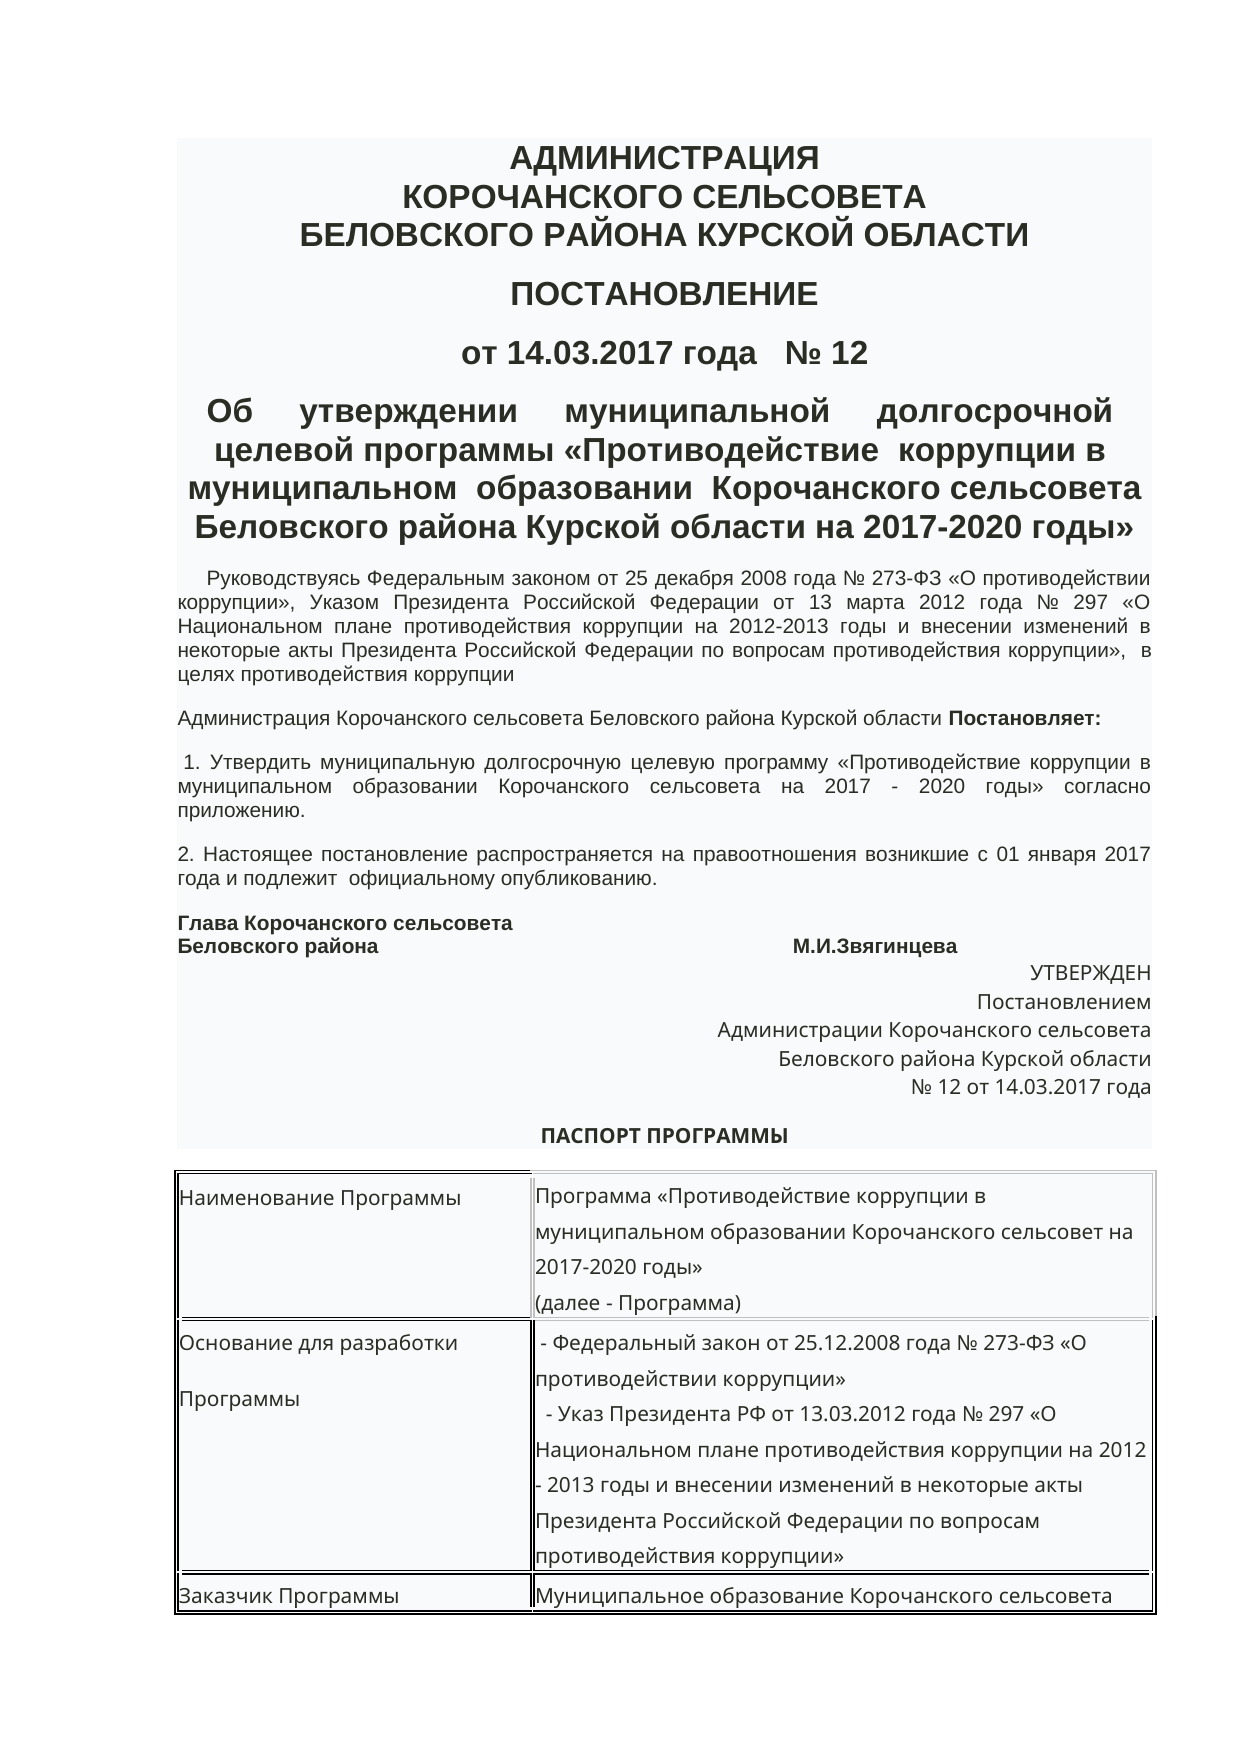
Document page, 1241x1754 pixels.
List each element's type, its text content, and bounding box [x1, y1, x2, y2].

text Об утверждении муниципальной долгосрочной целевой программы «Противодействие коррупции в муниципальном образовании Корочанского сельсовета Беловского района Курской области на 2017-2020 годы» [177, 392, 1152, 545]
text Администрация Корочанского сельсовета Беловского района Курской области Постановляет: [177, 706, 1152, 730]
table_header Наименование Программы [179, 1174, 532, 1316]
text Беловского района Курской области [177, 1044, 1152, 1072]
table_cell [533, 1570, 1154, 1610]
text Администрации Корочанского сельсовета [177, 1015, 1152, 1044]
text АДМИНИСТРАЦИЯ КОРОЧАНСКОГО СЕЛЬСОВЕТА БЕЛОВСКОГО РАЙОНА КУРСКОЙ ОБЛАСТИ [177, 138, 1152, 254]
text УТВЕРЖДЕН [177, 958, 1152, 987]
text № 12 от 14.03.2017 года [177, 1072, 1152, 1101]
text 2. Настоящее постановление распространяется на правоотношения возникшие с 01 января 2017 года и подлежит официальному опубликованию. [177, 842, 1152, 890]
text от 14.03.2017 года № 12 [177, 333, 1152, 371]
text Постановлением [177, 987, 1152, 1015]
text ПОСТАНОВЛЕНИЕ [177, 274, 1152, 312]
text Беловского района М.И.Звягинцева [177, 934, 1152, 958]
text Глава Корочанского сельсовета [177, 910, 1152, 934]
text Руководствуясь Федеральным законом от 25 декабря 2008 года № 273-ФЗ «О противодействии коррупции», Указом Президента Российской Федерации от 13 марта 2012 года № 297 «О Национальном плане противодействия коррупции на 2012-2013 годы и внесении изменений в некоторые акты Президента Российской Федерации по вопросам противодействия коррупции», в целях противодействия коррупции [177, 566, 1152, 685]
table_cell Основание для разработки Программы [176, 1316, 532, 1570]
table_cell Заказчик Программы [176, 1570, 532, 1610]
table_cell - Федеральный закон от 25.12.2008 года № 273-ФЗ «О противодействии коррупции» - Указ Президента РФ от 13.03.2012 года № 297 «О Национальном плане противодействия коррупции на 2012 - 2013 годы и внесении изменений в некоторые акты Президента Российской Федерации по вопросам противодействия коррупции» [533, 1316, 1154, 1570]
table_header Программа «Противодействие коррупции в муниципальном образовании Корочанского сельсовет на 2017-2020 годы» (далее - Программа) [533, 1174, 1152, 1316]
text ПАСПОРТ ПРОГРАММЫ [177, 1121, 1152, 1149]
text 1. Утвердить муниципальную долгосрочную целевую программу «Противодействие коррупции в муниципальном образовании Корочанского сельсовета на 2017 - 2020 годы» согласно приложению. [177, 750, 1152, 822]
